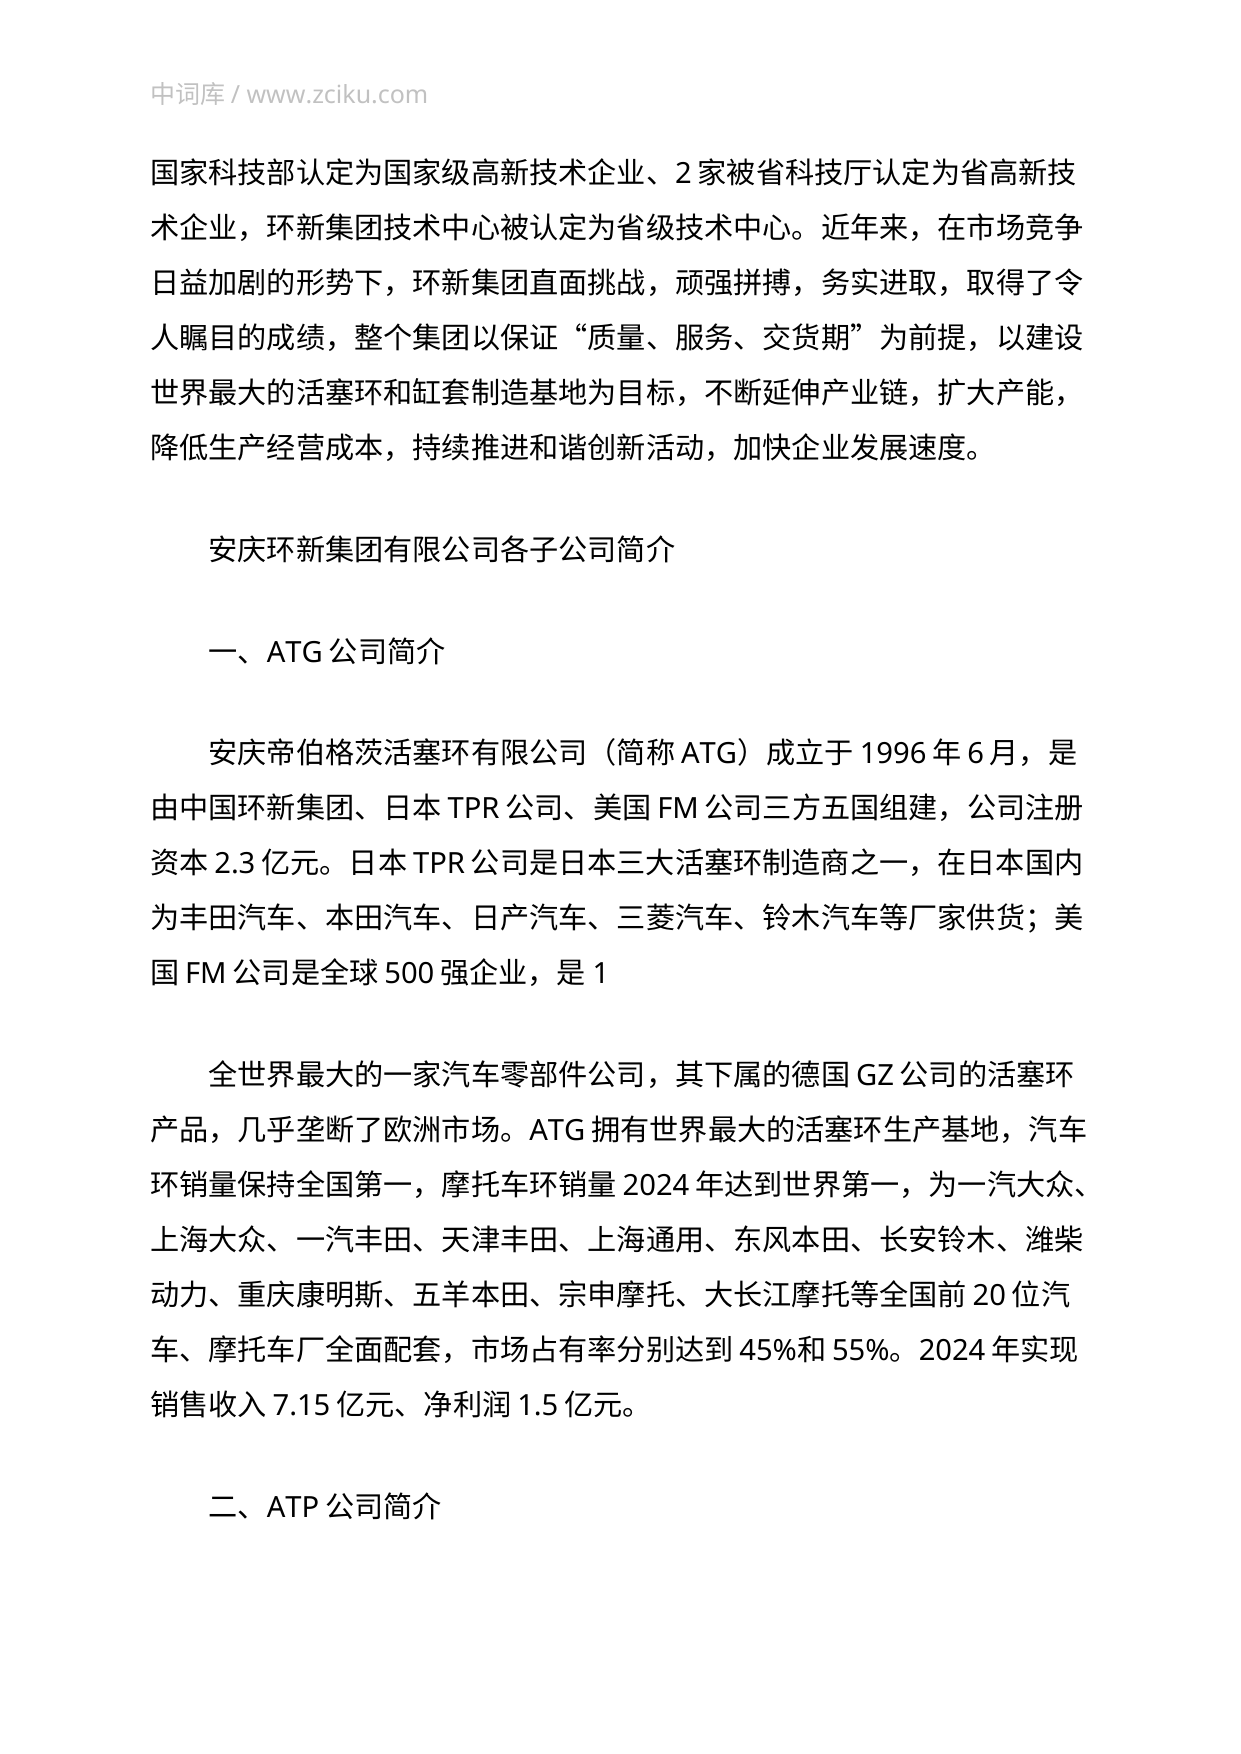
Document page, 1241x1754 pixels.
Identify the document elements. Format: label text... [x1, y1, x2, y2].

text 全世界最大的一家汽车零部件公司，其下属的德国GZ公司的活塞环产品，几乎垄断了欧洲市场。ATG拥有世界最大的活塞环生产基地，汽车环销量保持全国第一，摩托车环销量2024年达到世界第一，为一汽大众、上海大众、一汽丰田、天津丰田、上海通用、东风本田、长安铃木、潍柴动力、重庆康明斯、五羊本田、宗申摩托、大长江摩托等全国前20位汽车、摩托车厂全面配套，市场占有率分别达到45%和55%。2024年实现销售收入7.15亿元、净利润1.5亿元。 [150, 1052, 1090, 1424]
text 安庆环新集团有限公司各子公司简介 [150, 526, 1090, 569]
text 安庆帝伯格茨活塞环有限公司（简称ATG）成立于1996年6月，是由中国环新集团、日本TPR公司、美国FM公司三方五国组建，公司注册资本2.3亿元。日本TPR公司是日本三大活塞环制造商之一，在日本国内为丰田汽车、本田汽车、日产汽车、三菱汽车、铃木汽车等厂家供货；美国FM公司是全球500强企业，是 1 [150, 730, 1090, 992]
text 一、ATG公司简介 [150, 628, 1090, 671]
text 二、ATP公司简介 [150, 1484, 1090, 1526]
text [150, 150, 1090, 467]
